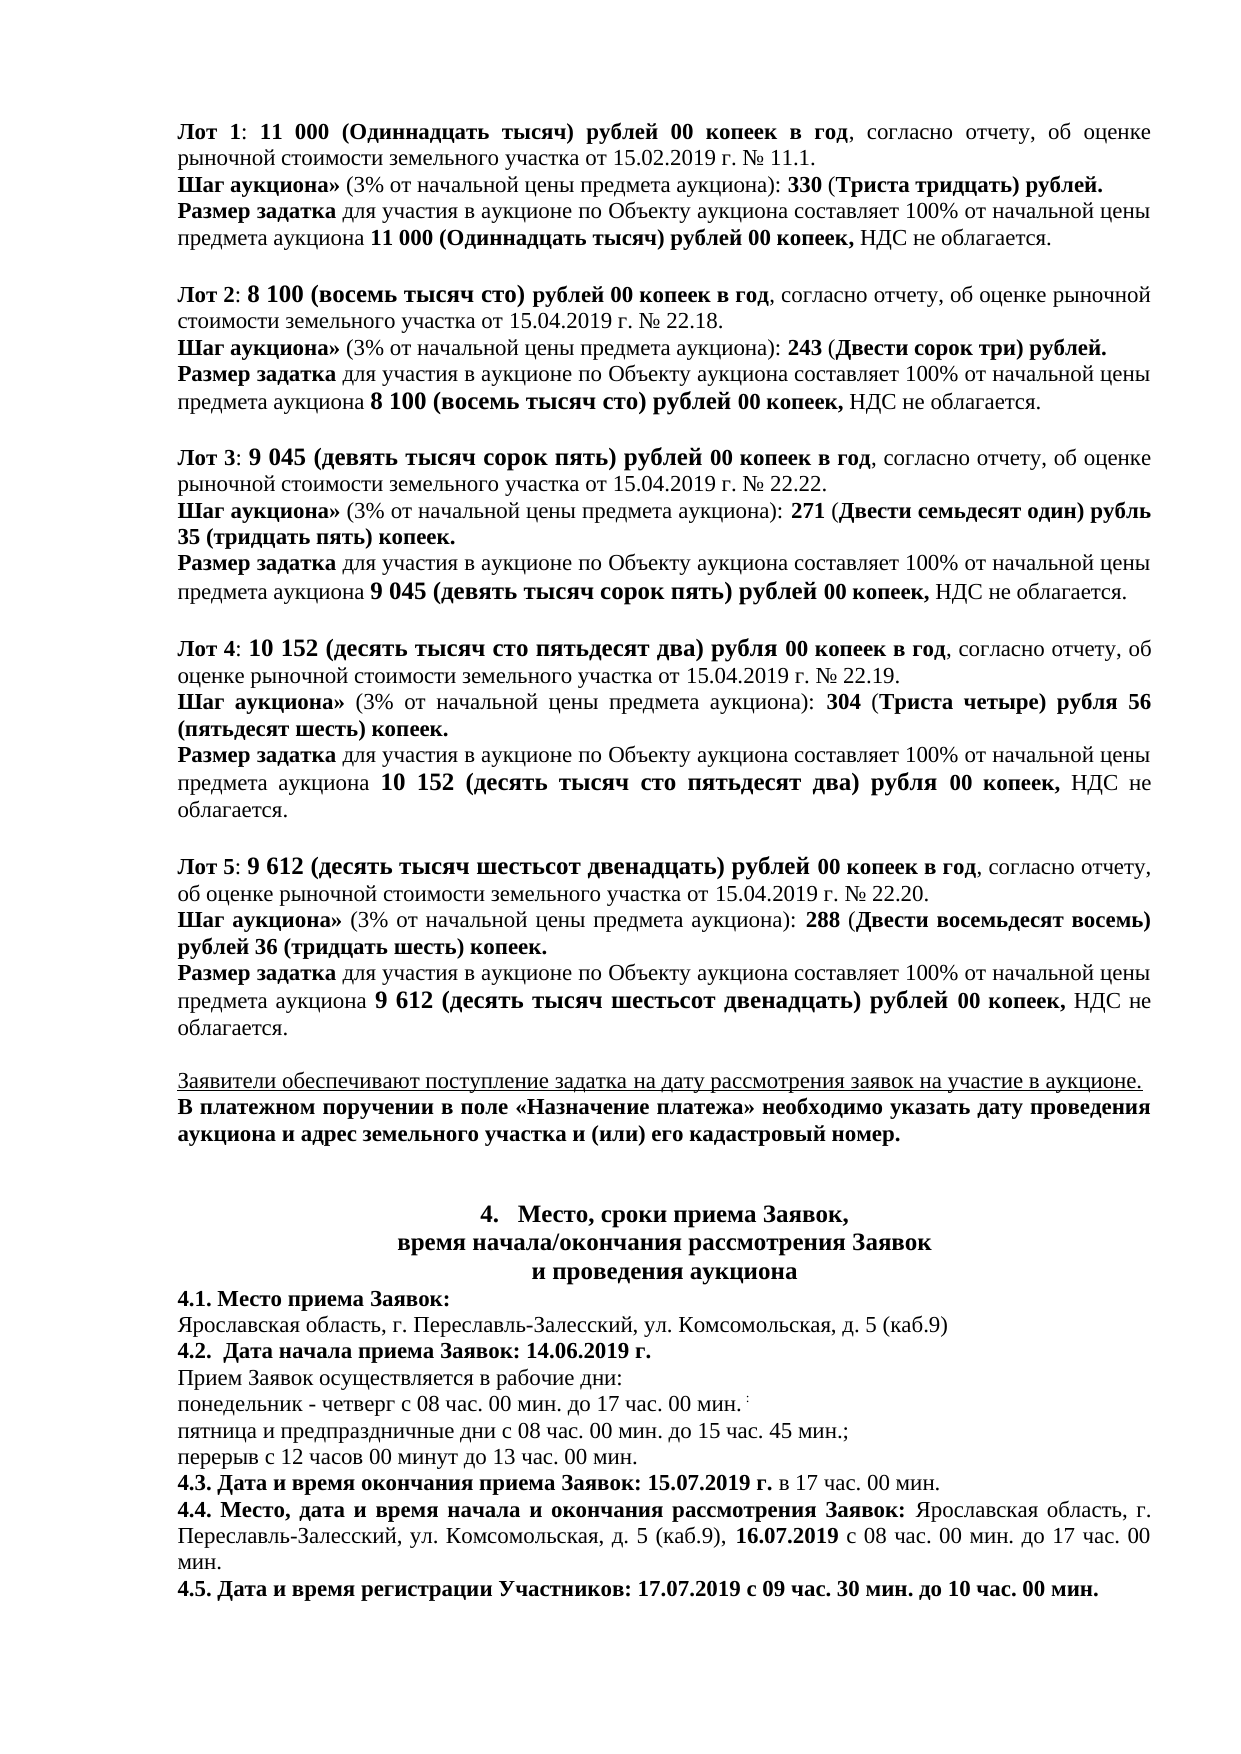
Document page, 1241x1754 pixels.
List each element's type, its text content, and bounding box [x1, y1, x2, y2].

text Лот 5: 9 612 (десять тысяч шестьсот двенадцать) рублей 00 копеек в год, согласно отчету, об оценке рыночной стоимости земельного участка от 15.04.2019 г. № 22.20. [177, 851, 1152, 906]
text 4.4. Место, дата и время начала и окончания рассмотрения Заявок: Ярославская область, г. Переславль-Залесский, ул. Комсомольская, д. 5 (каб.9), 16.07.2019 с 08 час. 00 мин. до 17 час. 00 мин. [177, 1496, 1152, 1575]
text Размер задатка для участия в аукционе по Объекту аукциона составляет 100% от начальной цены предмета аукциона 10 152 (десять тысяч сто пятьдесят два) рубля 00 копеек, НДС не облагается. [177, 741, 1152, 822]
text Ярославская область, г. Переславль-Залесский, ул. Комсомольская, д. 5 (каб.9) [177, 1311, 1152, 1338]
text Шаг аукциона» (3% от начальной цены предмета аукциона): 330 (Триста тридцать) рублей. [177, 171, 1152, 197]
text Размер задатка для участия в аукционе по Объекту аукциона составляет 100% от начальной цены предмета аукциона 9 045 (девять тысяч сорок пять) рублей 00 копеек, НДС не облагается. [177, 549, 1152, 604]
text перерыв с 12 часов 00 минут до 13 час. 00 мин. [177, 1443, 1152, 1469]
text 4.2. Дата начала приема Заявок: 14.06.2019 г. [177, 1338, 1152, 1364]
text Лот 2: 8 100 (восемь тысяч сто) рублей 00 копеек в год, согласно отчету, об оценке рыночной стоимости земельного участка от 15.04.2019 г. № 22.18. [177, 279, 1152, 334]
text и проведения аукциона [177, 1256, 1152, 1285]
text Шаг аукциона» (3% от начальной цены предмета аукциона): 288 (Двести восемьдесят восемь) рублей 36 (тридцать шесть) копеек. [177, 906, 1152, 959]
text Заявители обеспечивают поступление задатка на дату рассмотрения заявок на участие в аукционе. [177, 1067, 1152, 1093]
text Прием Заявок осуществляется в рабочие дни: [177, 1364, 1152, 1390]
text 4.3. Дата и время окончания приема Заявок: 15.07.2019 г. в 17 час. 00 мин. [177, 1469, 1152, 1496]
text понедельник - четверг с 08 час. 00 мин. до 17 час. 00 мин. : [177, 1390, 1152, 1417]
text 4.5. Дата и время регистрации Участников: 17.07.2019 с 09 час. 30 мин. до 10 час. 00 мин. [177, 1575, 1152, 1601]
text Шаг аукциона» (3% от начальной цены предмета аукциона): 304 (Триста четыре) рубля 56 (пятьдесят шесть) копеек. [177, 688, 1152, 741]
text Лот 3: 9 045 (девять тысяч сорок пять) рублей 00 копеек в год, согласно отчету, об оценке рыночной стоимости земельного участка от 15.04.2019 г. № 22.22. [177, 442, 1152, 497]
text Шаг аукциона» (3% от начальной цены предмета аукциона): 243 (Двести сорок три) рублей. [177, 334, 1152, 360]
text Размер задатка для участия в аукционе по Объекту аукциона составляет 100% от начальной цены предмета аукциона 9 612 (десять тысяч шестьсот двенадцать) рублей 00 копеек, НДС не облагается. [177, 959, 1152, 1041]
text время начала/окончания рассмотрения Заявок [177, 1227, 1152, 1256]
list Место, сроки приема Заявок, [177, 1199, 1152, 1227]
text Шаг аукциона» (3% от начальной цены предмета аукциона): 271 (Двести семьдесят один) рубль 35 (тридцать пять) копеек. [177, 497, 1152, 549]
text Лот 4: 10 152 (десять тысяч сто пятьдесят два) рубля 00 копеек в год, согласно отчету, об оценке рыночной стоимости земельного участка от 15.04.2019 г. № 22.19. [177, 633, 1152, 688]
text 4.1. Место приема Заявок: [177, 1285, 1152, 1311]
text Размер задатка для участия в аукционе по Объекту аукциона составляет 100% от начальной цены предмета аукциона 11 000 (Одиннадцать тысяч) рублей 00 копеек, НДС не облагается. [177, 197, 1152, 250]
text пятница и предпраздничные дни с 08 час. 00 мин. до 15 час. 45 мин.; [177, 1417, 1152, 1443]
text В платежном поручении в поле «Назначение платежа» необходимо указать дату проведения аукциона и адрес земельного участка и (или) его кадастровый номер. [177, 1093, 1152, 1146]
text Размер задатка для участия в аукционе по Объекту аукциона составляет 100% от начальной цены предмета аукциона 8 100 (восемь тысяч сто) рублей 00 копеек, НДС не облагается. [177, 360, 1152, 415]
text Лот 1: 11 000 (Одиннадцать тысяч) рублей 00 копеек в год, согласно отчету, об оценке рыночной стоимости земельного участка от 15.02.2019 г. № 11.1. [177, 118, 1152, 171]
